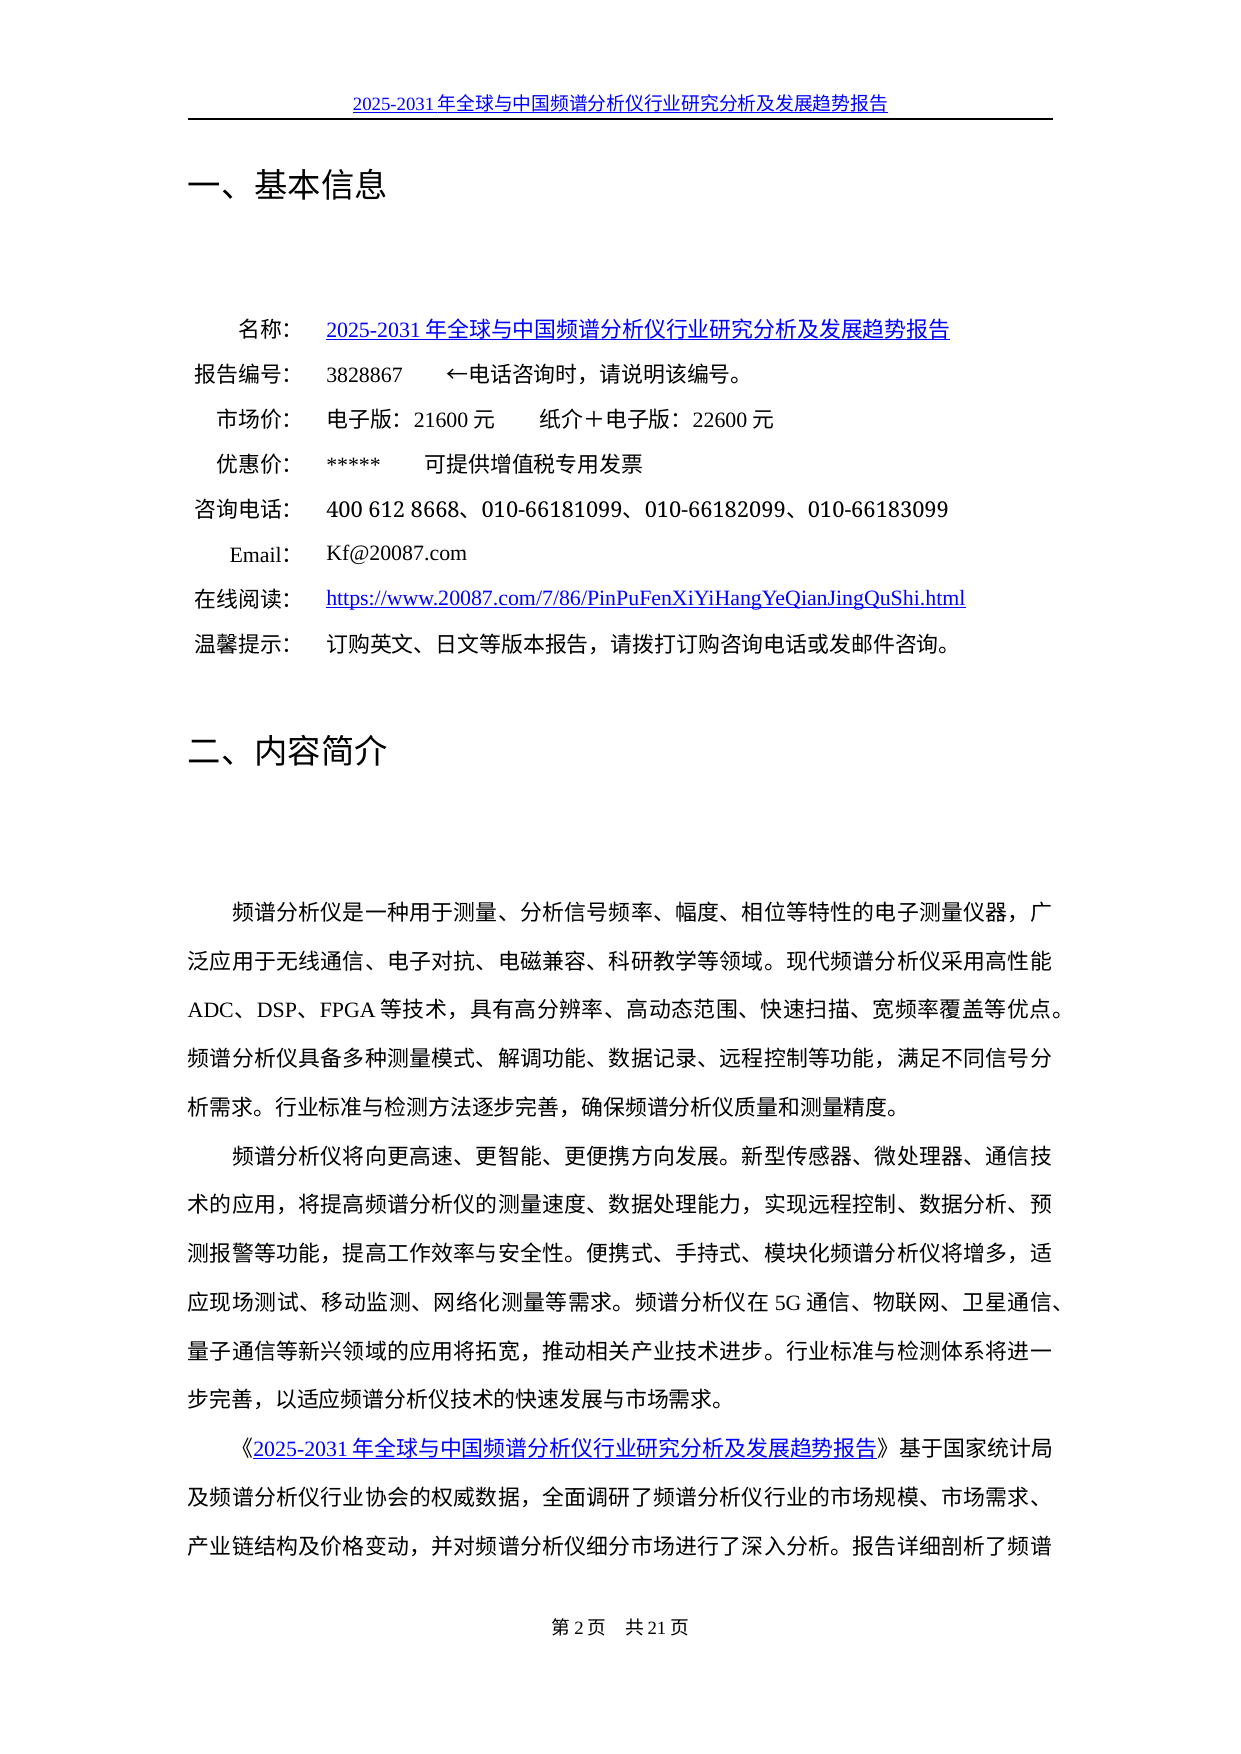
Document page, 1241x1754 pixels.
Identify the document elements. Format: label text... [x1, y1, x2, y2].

table_cell 订购英文、日文等版本报告，请拨打订购咨询电话或发邮件咨询。 [315, 627, 1073, 672]
table_cell 400 612 8668、010-66181099、010-66182099、010-66183099 [315, 492, 1073, 537]
table_cell Email： [167, 537, 315, 582]
table_cell 温馨提示： [167, 627, 315, 672]
table_header 2025-2031年全球与中国频谱分析仪行业研究分析及发展趋势报告 [315, 312, 1073, 357]
table_cell 优惠价： [167, 447, 315, 492]
table_cell 在线阅读： [167, 582, 315, 627]
table_cell 3828867 ←电话咨询时，请说明该编号。 [315, 357, 1073, 402]
title 一、基本信息 [187, 150, 1053, 215]
table_cell Kf@20087.com [315, 537, 1073, 582]
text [187, 894, 1053, 1561]
table_cell ***** 可提供增值税专用发票 [315, 447, 1073, 492]
table_cell 电子版：21600 元 纸介＋电子版：22600 元 [315, 402, 1073, 447]
table_cell 报告编号： [167, 357, 315, 402]
title 二、内容简介 [187, 717, 1053, 782]
table_header 名称： [167, 312, 315, 357]
table_cell [315, 582, 1073, 627]
table_cell 咨询电话： [167, 492, 315, 537]
table_cell 市场价： [167, 402, 315, 447]
